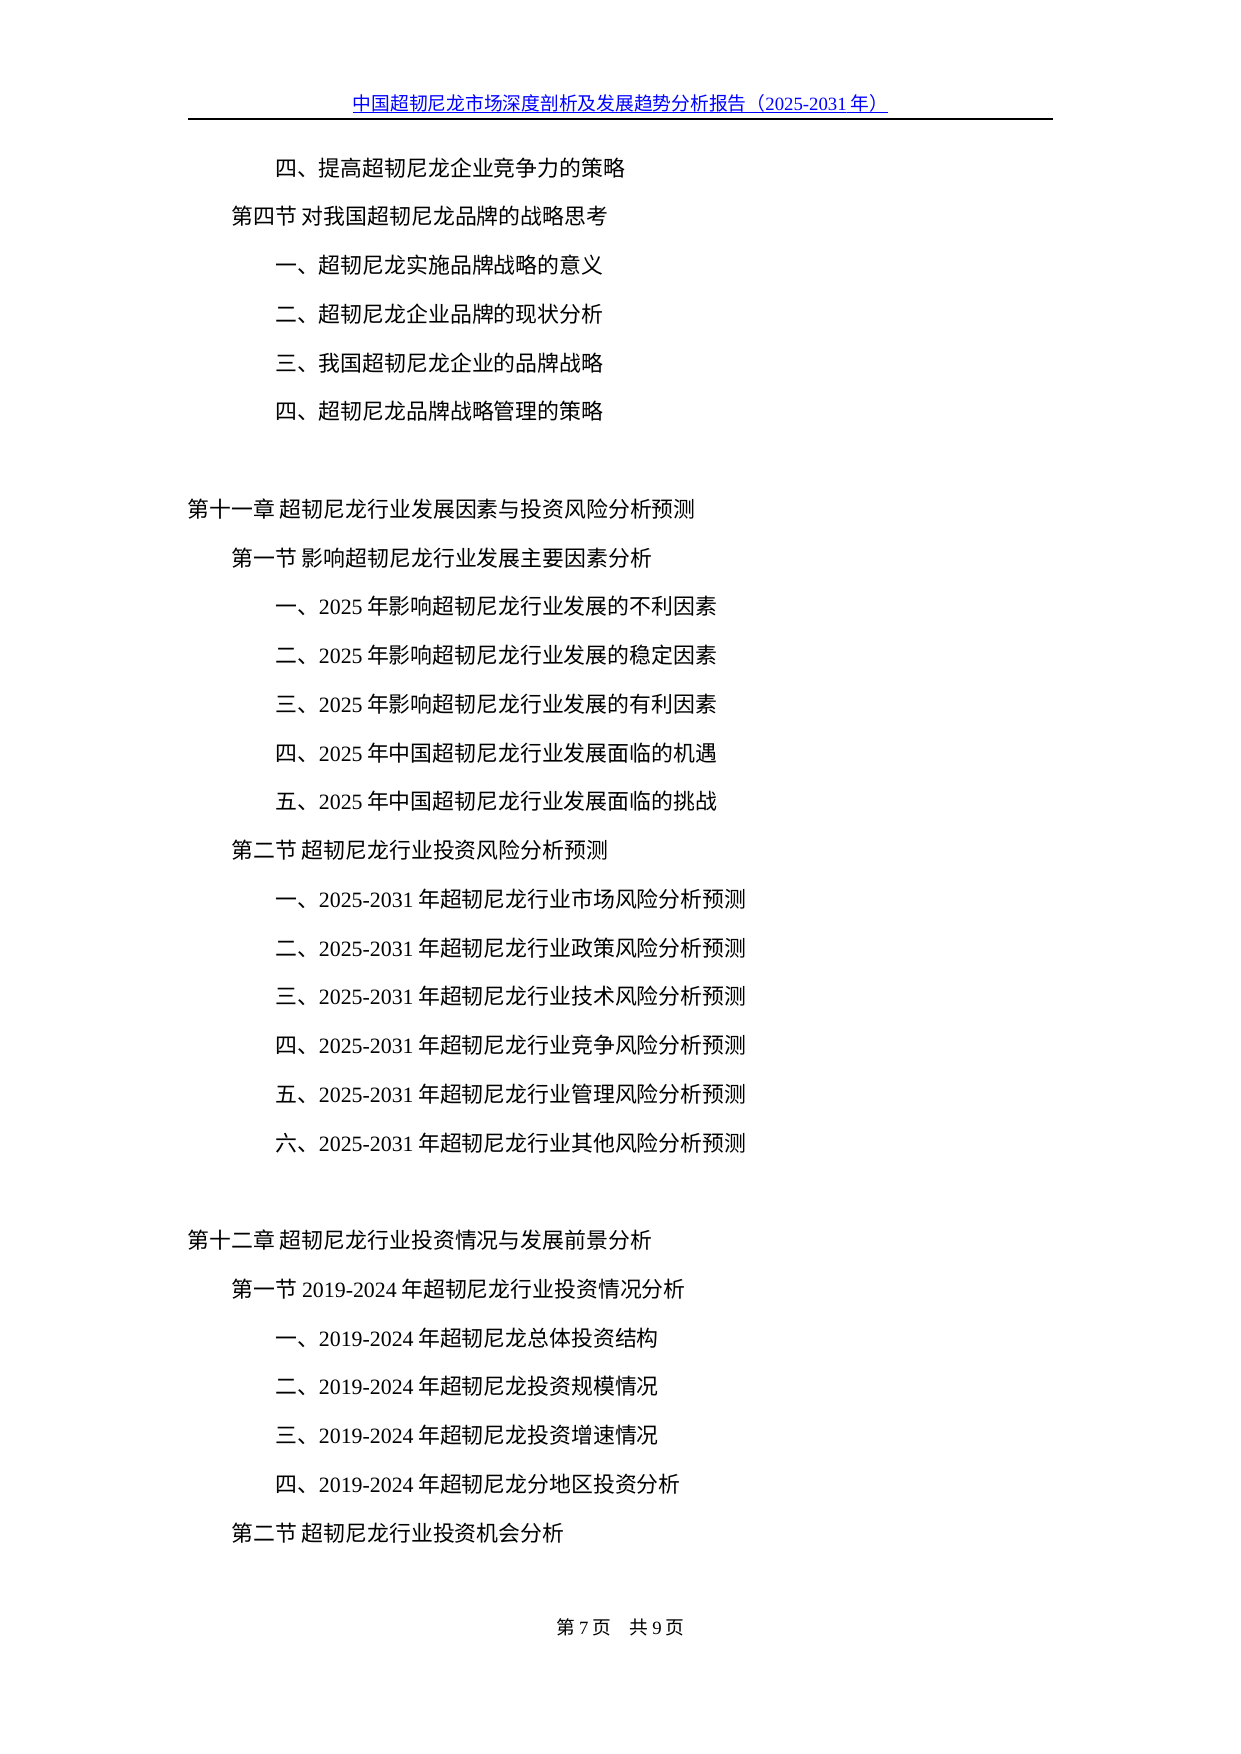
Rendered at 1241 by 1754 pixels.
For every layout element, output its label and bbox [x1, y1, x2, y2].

text [187, 150, 1053, 1548]
